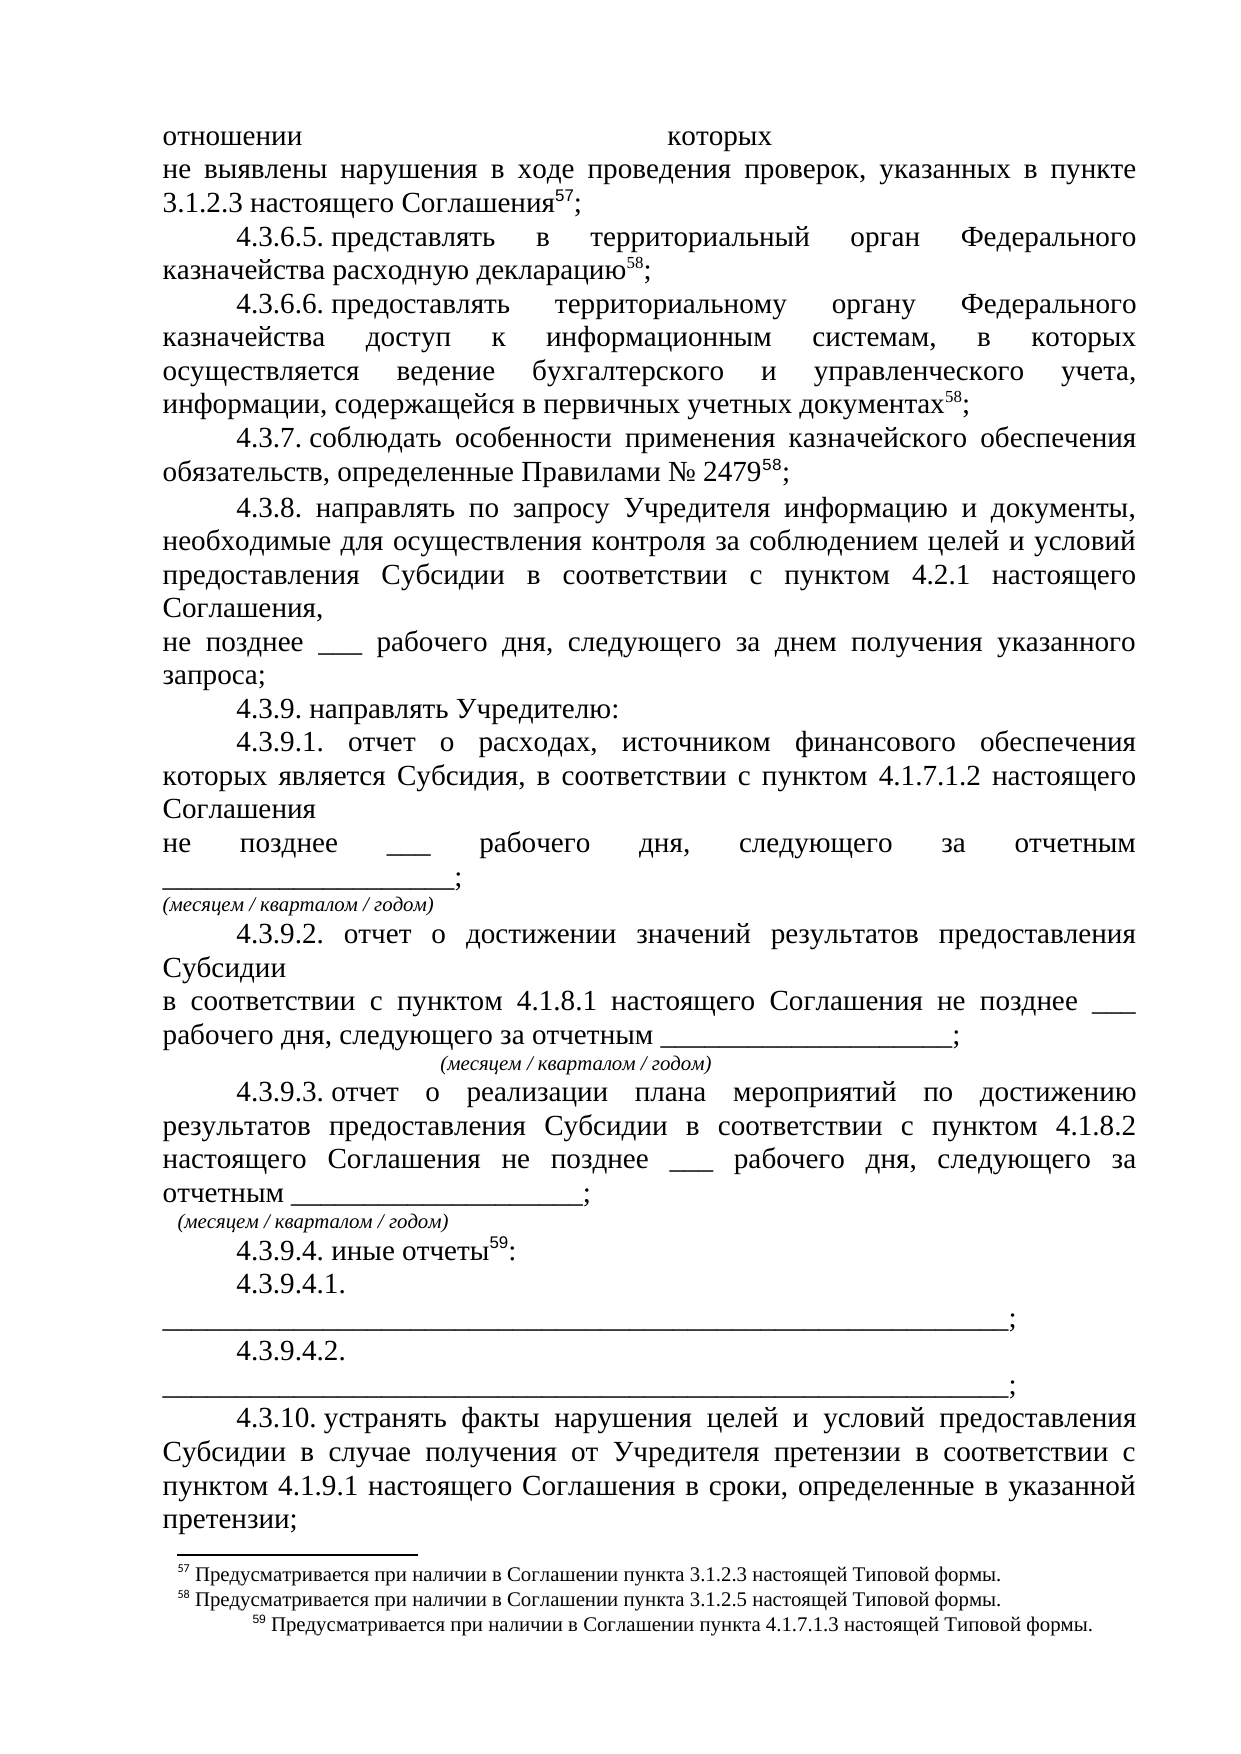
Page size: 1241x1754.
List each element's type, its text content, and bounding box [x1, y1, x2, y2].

text 4.3.9.2. отчет о достижении значений результатов предоставления Субсидии в соответствии с пунктом 4.1.8.1 настоящего Соглашения не позднее ___ рабочего дня, следующего за отчетным ____________________; [162, 916, 1137, 1050]
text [162, 118, 1137, 219]
text 4.3.7. соблюдать особенности применения казначейского обеспечения обязательств, определенные Правилами № 2479; [162, 420, 1137, 490]
text 4.3.6.5. представлять в территориальный орган Федерального казначейства расходную декларацию58; [162, 219, 1137, 286]
text 4.3.9.1. отчет о расходах, источником финансового обеспечения которых является Субсидия, в соответствии с пунктом 4.1.7.1.2 настоящего Соглашения не позднее ___ рабочего дня, следующего за отчетным ____________________; [162, 724, 1137, 892]
text 4.3.9.4. иные отчеты: [162, 1233, 1137, 1266]
text (месяцем / кварталом / годом) [162, 892, 1063, 916]
text 4.3.6.6. предоставлять территориальному органу Федерального казначейства доступ к информационным системам, в которых осуществляется ведение бухгалтерского и управленческого учета, информации, содержащейся в первичных учетных документах58; [162, 286, 1137, 420]
text 4.3.9.4.2. __________________________________________________________; [162, 1333, 1137, 1401]
text (месяцем / кварталом / годом) [162, 1050, 989, 1074]
text 4.3.9. направлять Учредителю: [162, 691, 1137, 724]
text 4.3.9.4.1. __________________________________________________________; [162, 1266, 1137, 1333]
text (месяцем / кварталом / годом) [177, 1209, 1063, 1233]
text 4.3.9.3. отчет о реализации плана мероприятий по достижению результатов предоставления Субсидии в соответствии с пунктом 4.1.8.2 настоящего Соглашения не позднее ___ рабочего дня, следующего за отчетным ____________________; [162, 1074, 1137, 1209]
text 4.3.10. устранять факты нарушения целей и условий предоставления Субсидии в случае получения от Учредителя претензии в соответствии с пунктом 4.1.9.1 настоящего Соглашения в сроки, определенные в указанной претензии; [162, 1401, 1137, 1535]
text 4.3.8. направлять по запросу Учредителя информацию и документы, необходимые для осуществления контроля за соблюдением целей и условий предоставления Субсидии в соответствии с пунктом 4.2.1 настоящего Соглашения, не позднее ___ рабочего дня, следующего за днем получения указанного запроса; [162, 490, 1137, 691]
